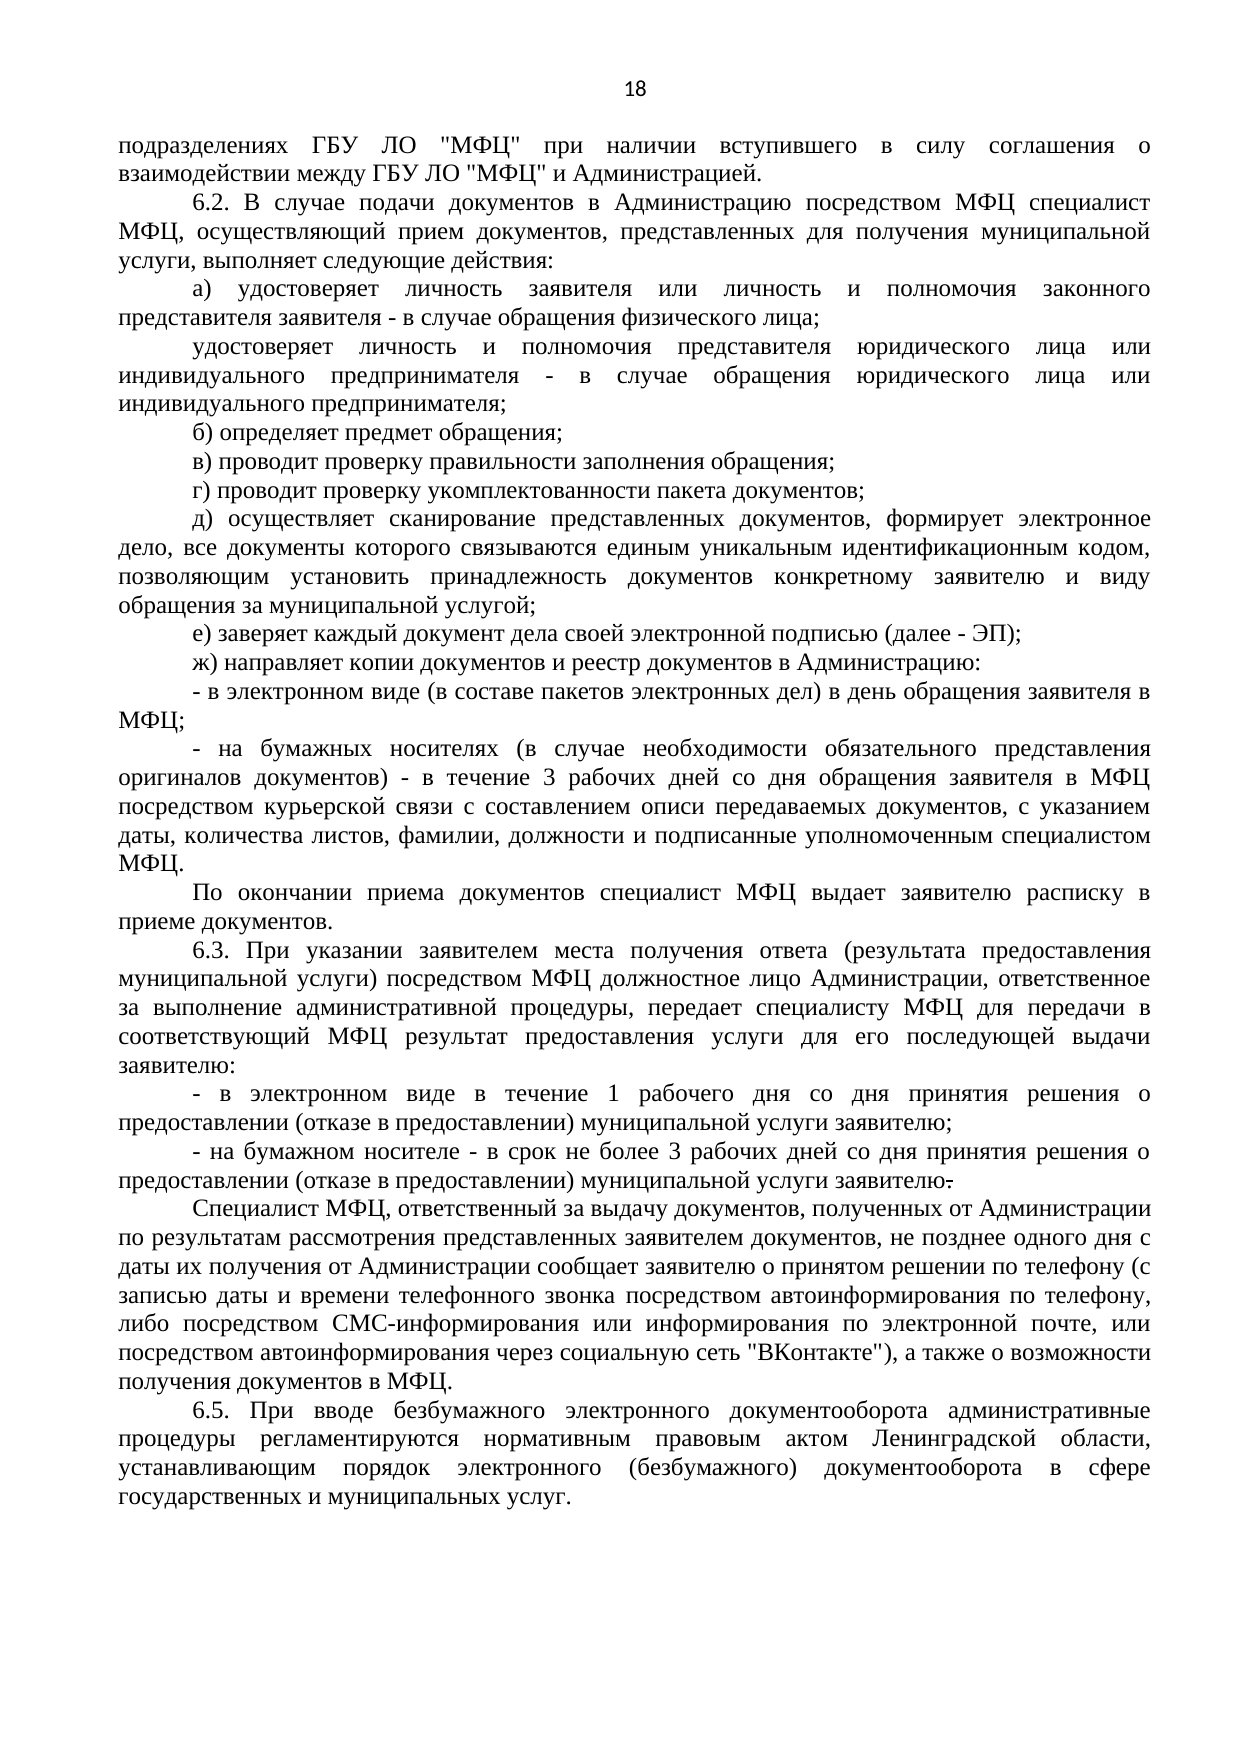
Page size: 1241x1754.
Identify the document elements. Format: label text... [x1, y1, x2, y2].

text б) определяет предмет обращения; [118, 417, 1152, 446]
text - в электронном виде в течение 1 рабочего дня со дня принятия решения о предоставлении (отказе в предоставлении) муниципальной услуги заявителю; [118, 1078, 1152, 1136]
text д) осуществляет сканирование представленных документов, формирует электронное дело, все документы которого связываются единым уникальным идентификационным кодом, позволяющим установить принадлежность документов конкретному заявителю и виду обращения за муниципальной услугой; [118, 503, 1152, 618]
text - на бумажных носителях (в случае необходимости обязательного представления оригиналов документов) - в течение 3 рабочих дней со дня обращения заявителя в МФЦ посредством курьерской связи с составлением описи передаваемых документов, с указанием даты, количества листов, фамилии, должности и подписанные уполномоченным специалистом МФЦ. [118, 733, 1152, 877]
text 6.3. При указании заявителем места получения ответа (результата предоставления муниципальной услуги) посредством МФЦ должностное лицо Администрации, ответственное за выполнение административной процедуры, передает специалисту МФЦ для передачи в соответствующий МФЦ результат предоставления услуги для его последующей выдачи заявителю: [118, 935, 1152, 1078]
text 6.5. При вводе безбумажного электронного документооборота административные процедуры регламентируются нормативным правовым актом Ленинградской области, устанавливающим порядок электронного (безбумажного) документооборота в сфере государственных и муниципальных услуг. [118, 1395, 1152, 1510]
text Специалист МФЦ, ответственный за выдачу документов, полученных от Администрации по результатам рассмотрения представленных заявителем документов, не позднее одного дня с даты их получения от Администрации сообщает заявителю о принятом решении по телефону (с записью даты и времени телефонного звонка посредством автоинформирования по телефону, либо посредством СМС-информирования или информирования по электронной почте, или посредством автоинформирования через социальную сеть "ВКонтакте"), а также о возможности получения документов в МФЦ. [118, 1193, 1152, 1395]
text - на бумажном носителе - в срок не более 3 рабочих дней со дня принятия решения о предоставлении (отказе в предоставлении) муниципальной услуги заявителю. [118, 1136, 1152, 1193]
text е) заверяет каждый документ дела своей электронной подписью (далее - ЭП); [118, 618, 1152, 647]
text удостоверяет личность и полномочия представителя юридического лица или индивидуального предпринимателя - в случае обращения юридического лица или индивидуального предпринимателя; [118, 331, 1152, 417]
text в) проводит проверку правильности заполнения обращения; [118, 446, 1152, 475]
text По окончании приема документов специалист МФЦ выдает заявителю расписку в приеме документов. [118, 877, 1152, 935]
text 6.2. В случае подачи документов в Администрацию посредством МФЦ специалист МФЦ, осуществляющий прием документов, представленных для получения муниципальной услуги, выполняет следующие действия: [118, 187, 1152, 273]
text - в электронном виде (в составе пакетов электронных дел) в день обращения заявителя в МФЦ; [118, 676, 1152, 733]
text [118, 130, 1152, 187]
text г) проводит проверку укомплектованности пакета документов; [118, 475, 1152, 503]
text ж) направляет копии документов и реестр документов в Администрацию: [118, 647, 1152, 676]
text а) удостоверяет личность заявителя или личность и полномочия законного представителя заявителя - в случае обращения физического лица; [118, 273, 1152, 331]
